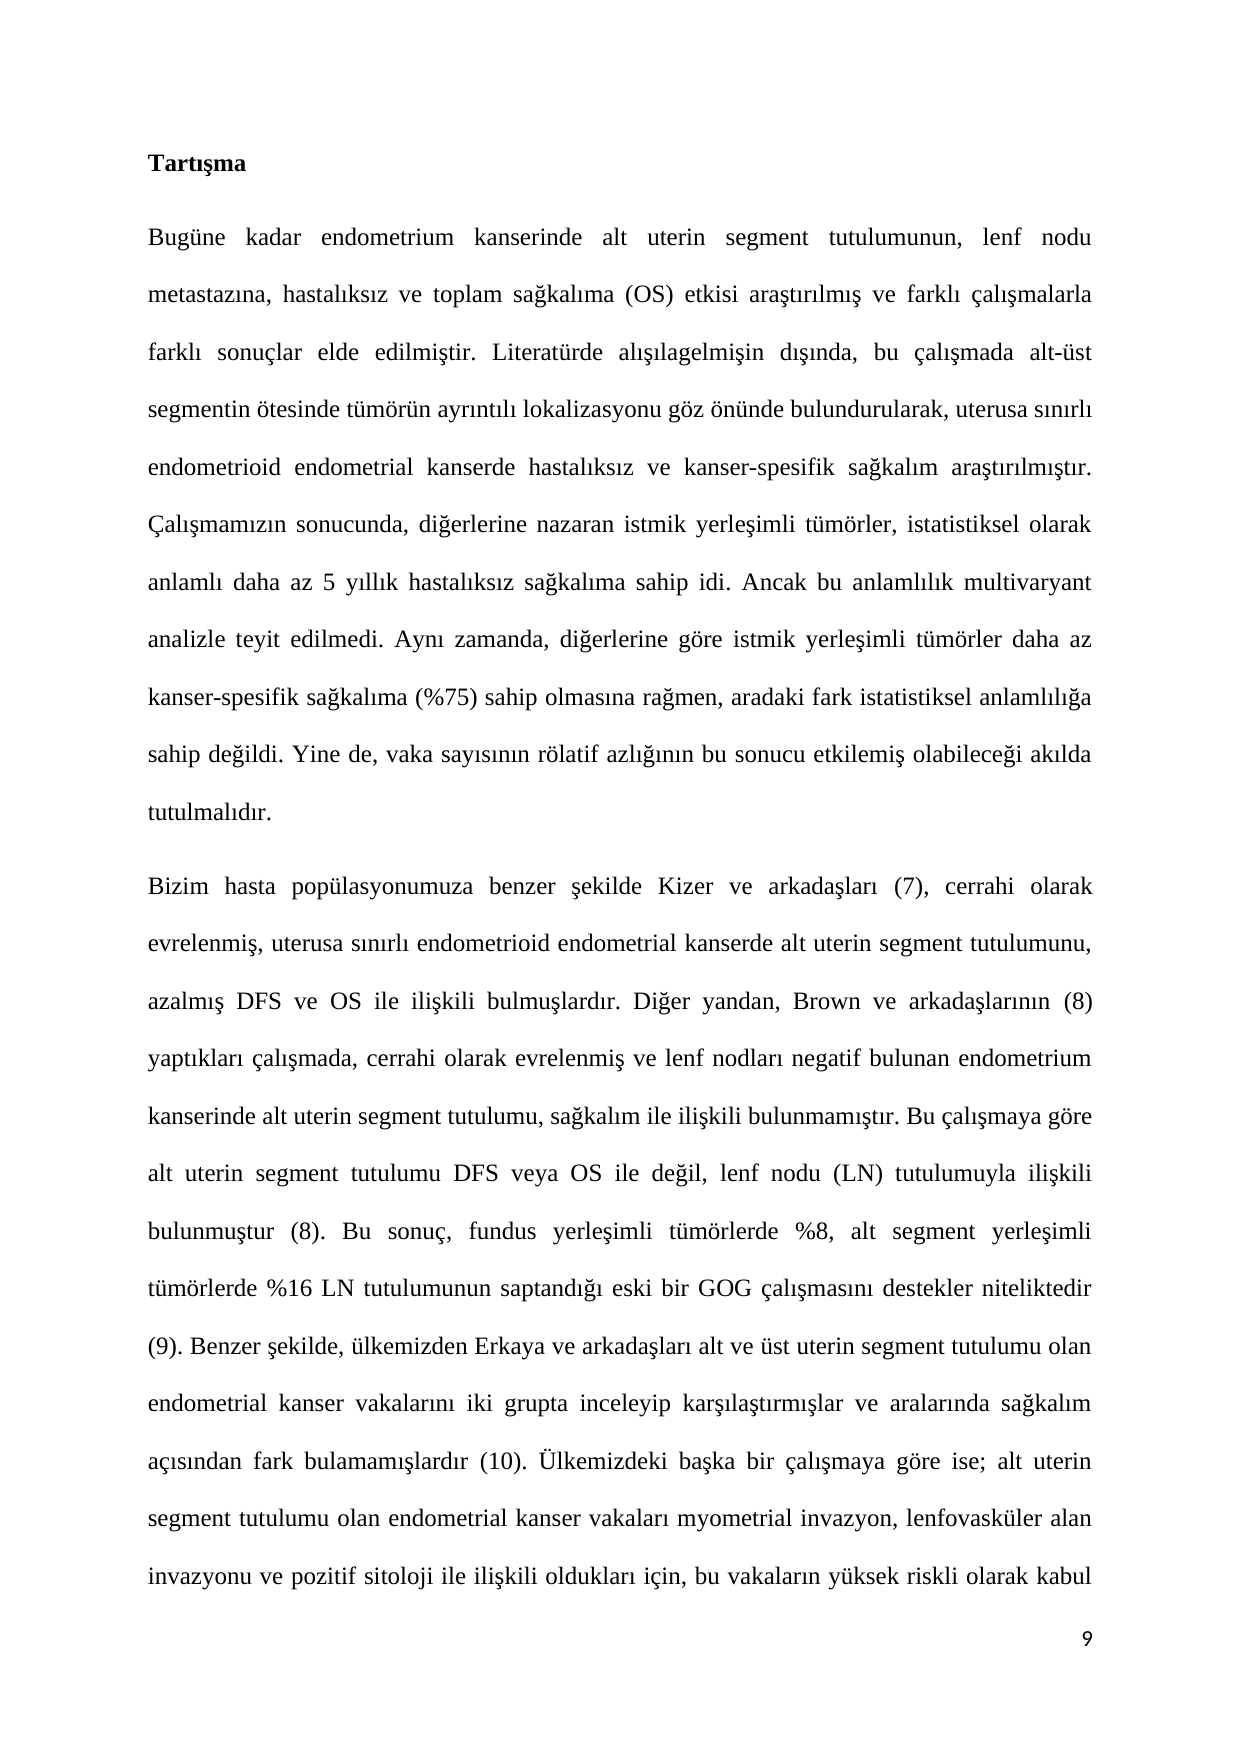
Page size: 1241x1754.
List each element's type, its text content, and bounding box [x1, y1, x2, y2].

text Tartışma [148, 148, 1093, 176]
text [148, 871, 1093, 1590]
text Bugüne kadar endometrium kanserinde alt uterin segment tutulumunun, lenf nodu metastazına, hastalıksız ve toplam sağkalıma (OS) etkisi araştırılmış ve farklı çalışmalarla farklı sonuçlar elde edilmiştir. Literatürde alışılagelmişin dışında, bu çalışmada alt-üst segmentin ötesinde tümörün ayrıntılı lokalizasyonu göz önünde bulundurularak, uterusa sınırlı endometrioid endometrial kanserde hastalıksız ve kanser-spesifik sağkalım araştırılmıştır. Çalışmamızın sonucunda, diğerlerine nazaran istmik yerleşimli tümörler, istatistiksel olarak anlamlı daha az 5 yıllık hastalıksız sağkalıma sahip idi. Ancak bu anlamlılık multivaryant analizle teyit edilmedi. Aynı zamanda, diğerlerine göre istmik yerleşimli tümörler daha az kanser-spesifik sağkalıma (%75) sahip olmasına rağmen, aradaki fark istatistiksel anlamlılığa sahip değildi. Yine de, vaka sayısının rölatif azlığının bu sonucu etkilemiş olabileceği akılda tutulmalıdır. [148, 222, 1093, 826]
